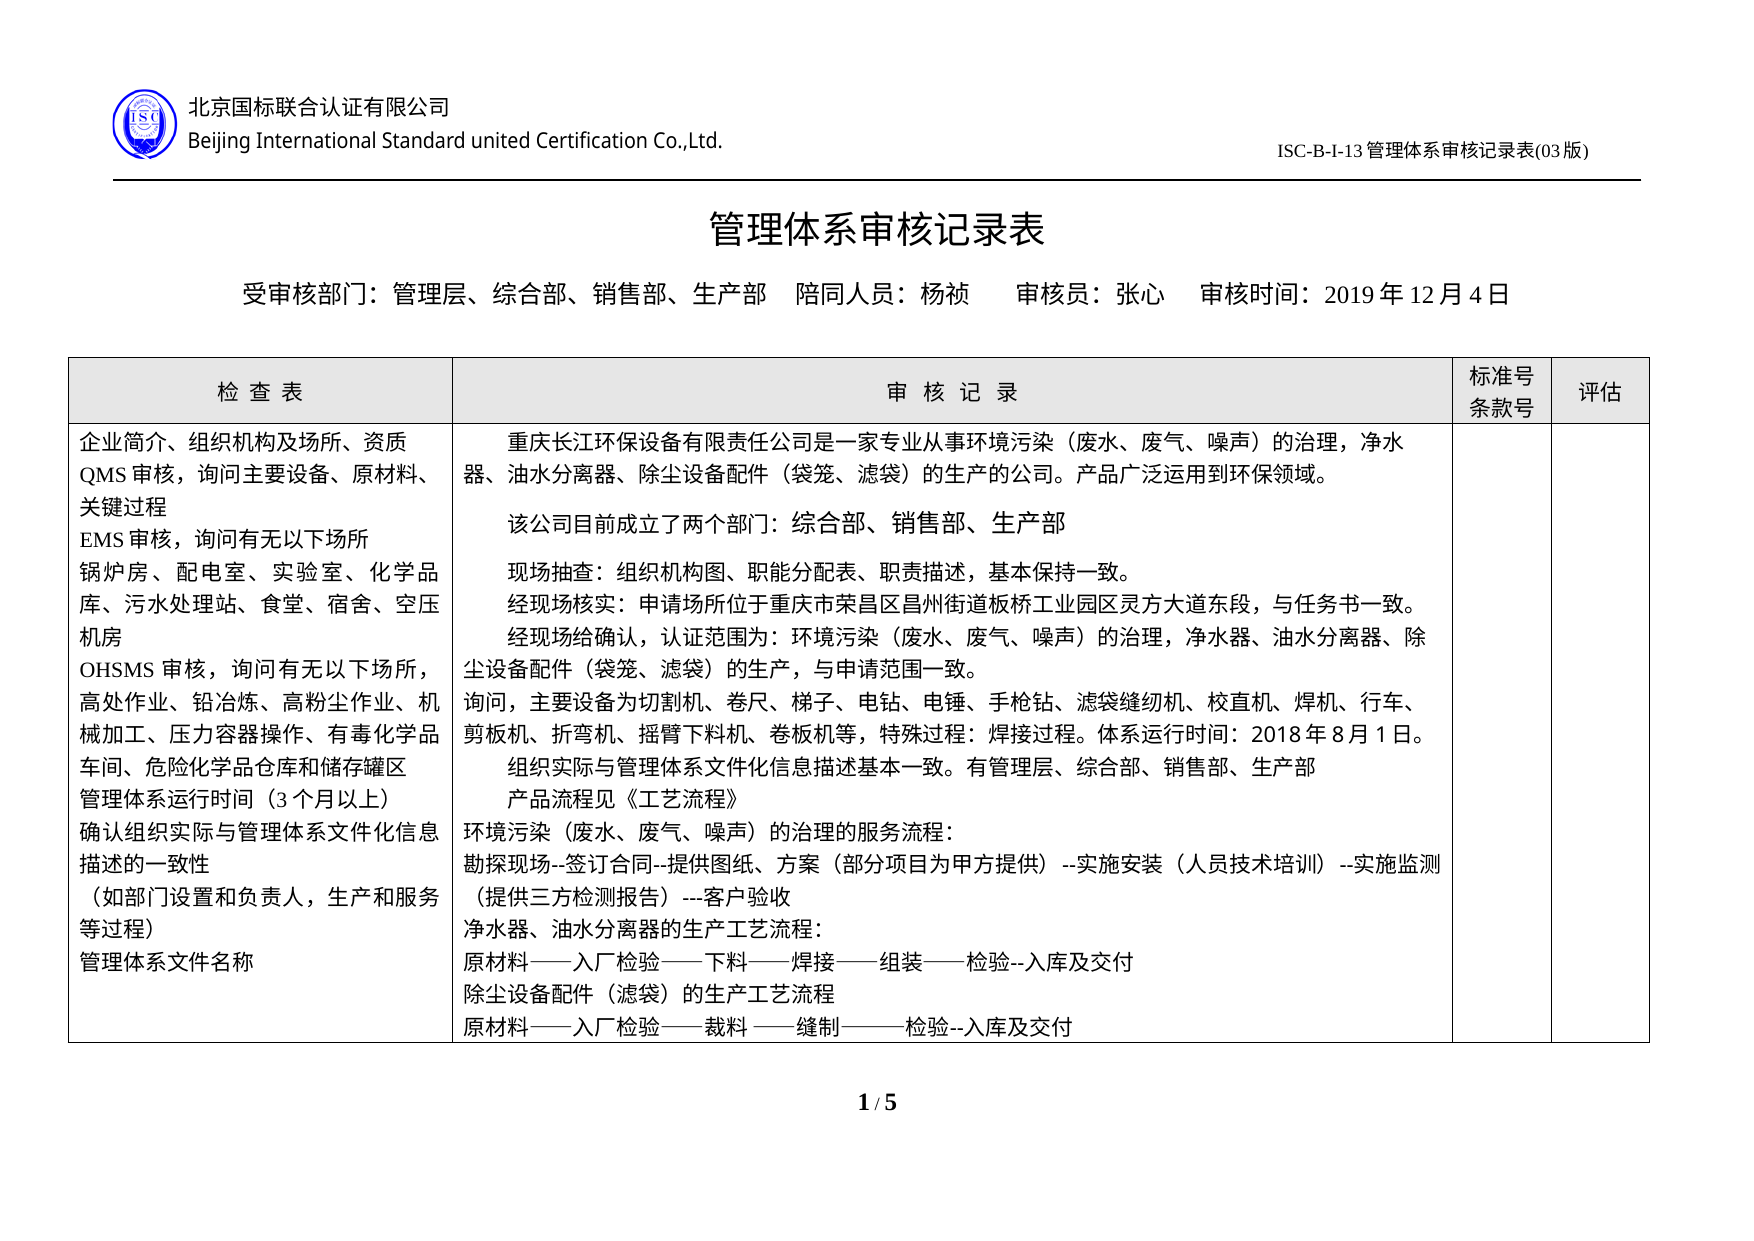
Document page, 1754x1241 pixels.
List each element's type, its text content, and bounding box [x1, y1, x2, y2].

table_header 审 核 记 录 [453, 358, 1452, 423]
table_cell [1453, 424, 1551, 1042]
text 受审核部门：管理层、综合部、销售部、生产部 陪同人员：杨祯 审核员：张心 审核时间：2019年12月4日 [112, 260, 1641, 325]
table_header 评估 [1552, 358, 1649, 423]
text 管理体系审核记录表 [112, 195, 1641, 260]
table_header 标准号 条款号 [1453, 358, 1551, 423]
picture [112, 89, 180, 158]
table_header 检 查 表 [69, 358, 452, 423]
table_cell [1552, 424, 1649, 1042]
